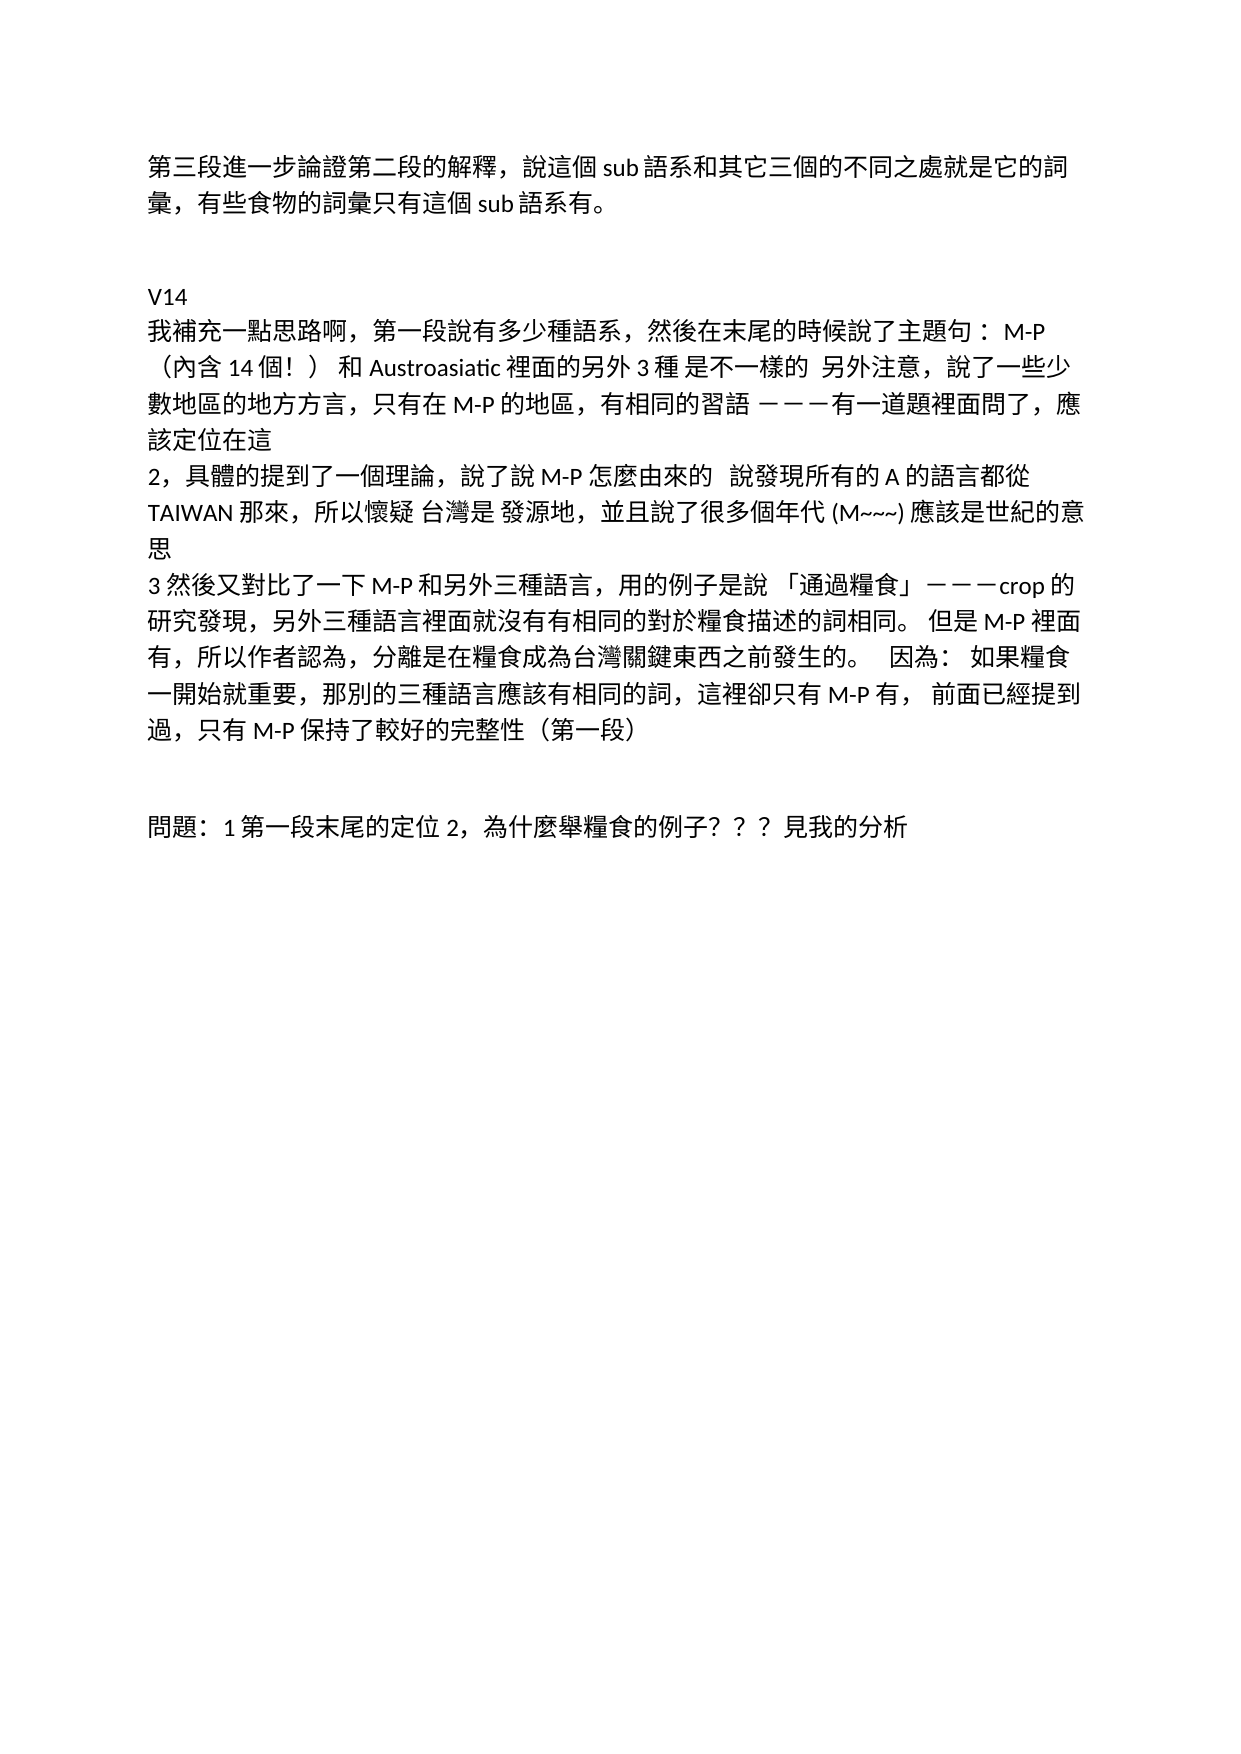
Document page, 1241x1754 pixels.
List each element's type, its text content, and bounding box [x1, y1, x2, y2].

text 2，具體的提到了一個理論，說了說M-P 怎麼由來的 說發現所有的A 的語言都從TAIWAN 那來，所以懷疑 台灣是 發源地，並且說了很多個年代 (M~~~) 應該是世紀的意思 [148, 457, 1093, 565]
text 我補充一點思路啊，第一段說有多少種語系，然後在末尾的時候說了主題句 ：M-P （內含14個！） 和 Austroasiatic 裡面的另外3種 是不一樣的 另外注意，說了一些少數地區的地方方言，只有在M-P 的地區，有相同的習語 －－－有一道題裡面問了，應該定位在這 [148, 312, 1093, 457]
text 3 然後又對比了一下M-P 和另外三種語言，用的例子是說 「通過糧食」－－－crop 的研究發現，另外三種語言裡面就沒有有相同的對於糧食描述的詞相同。 但是M-P 裡面有，所以作者認為，分離是在糧食成為台灣關鍵東西之前發生的。 因為： 如果糧食一開始就重要，那別的三種語言應該有相同的詞，這裡卻只有M-P 有， 前面已經提到過，只有M-P 保持了較好的完整性（第一段） [148, 565, 1093, 747]
text V14 [148, 281, 1093, 312]
text 第三段進一步論證第二段的解釋，說這個sub語系和其它三個的不同之處就是它的詞彙，有些食物的詞彙只有這個sub語系有。 [148, 148, 1093, 220]
text 問題：1第一段末尾的定位 2，為什麼舉糧食的例子？？？見我的分析 [148, 808, 1093, 844]
